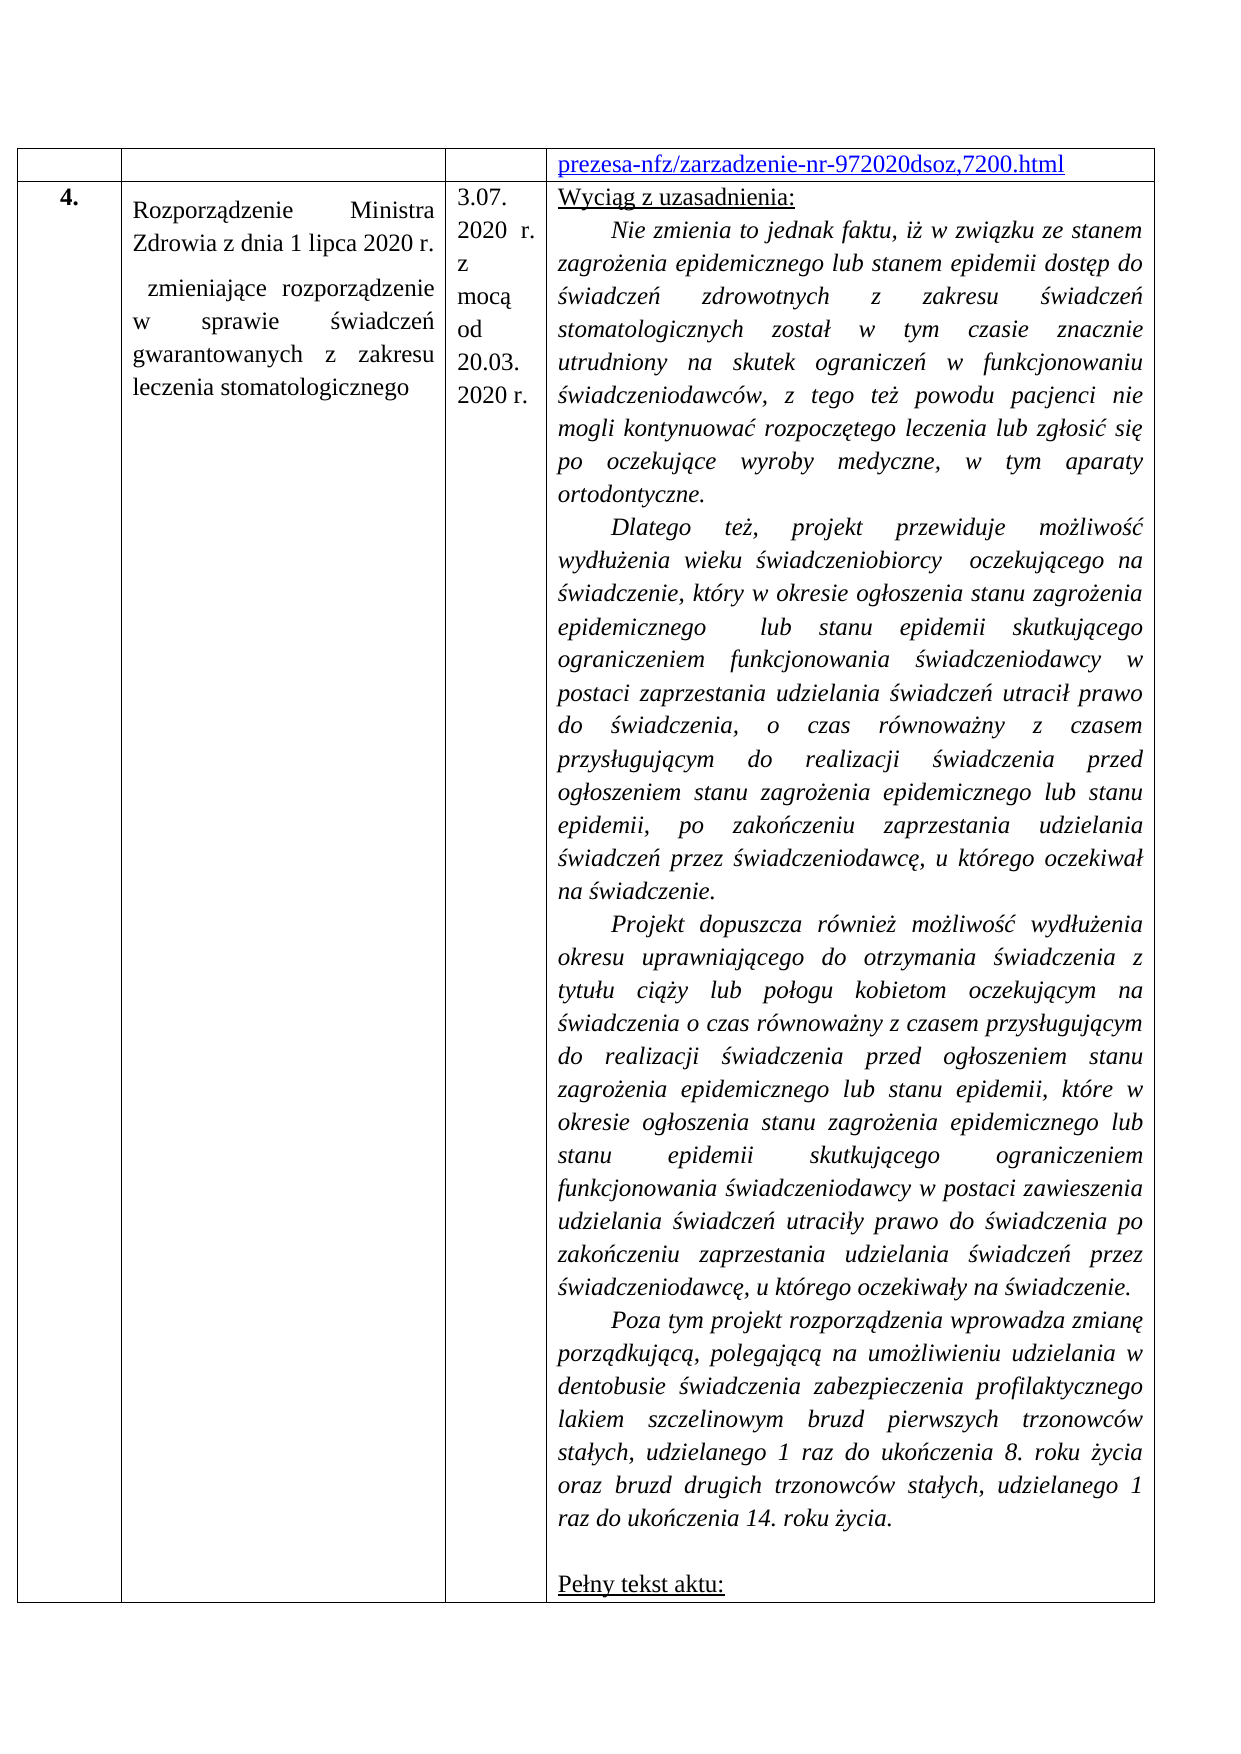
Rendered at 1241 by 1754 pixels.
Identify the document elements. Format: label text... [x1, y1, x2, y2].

table_cell 4. [18, 182, 121, 1602]
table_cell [122, 149, 445, 181]
table_cell 3. [18, 149, 121, 181]
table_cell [446, 149, 546, 181]
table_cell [446, 182, 546, 1602]
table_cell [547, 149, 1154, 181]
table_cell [122, 182, 445, 1602]
